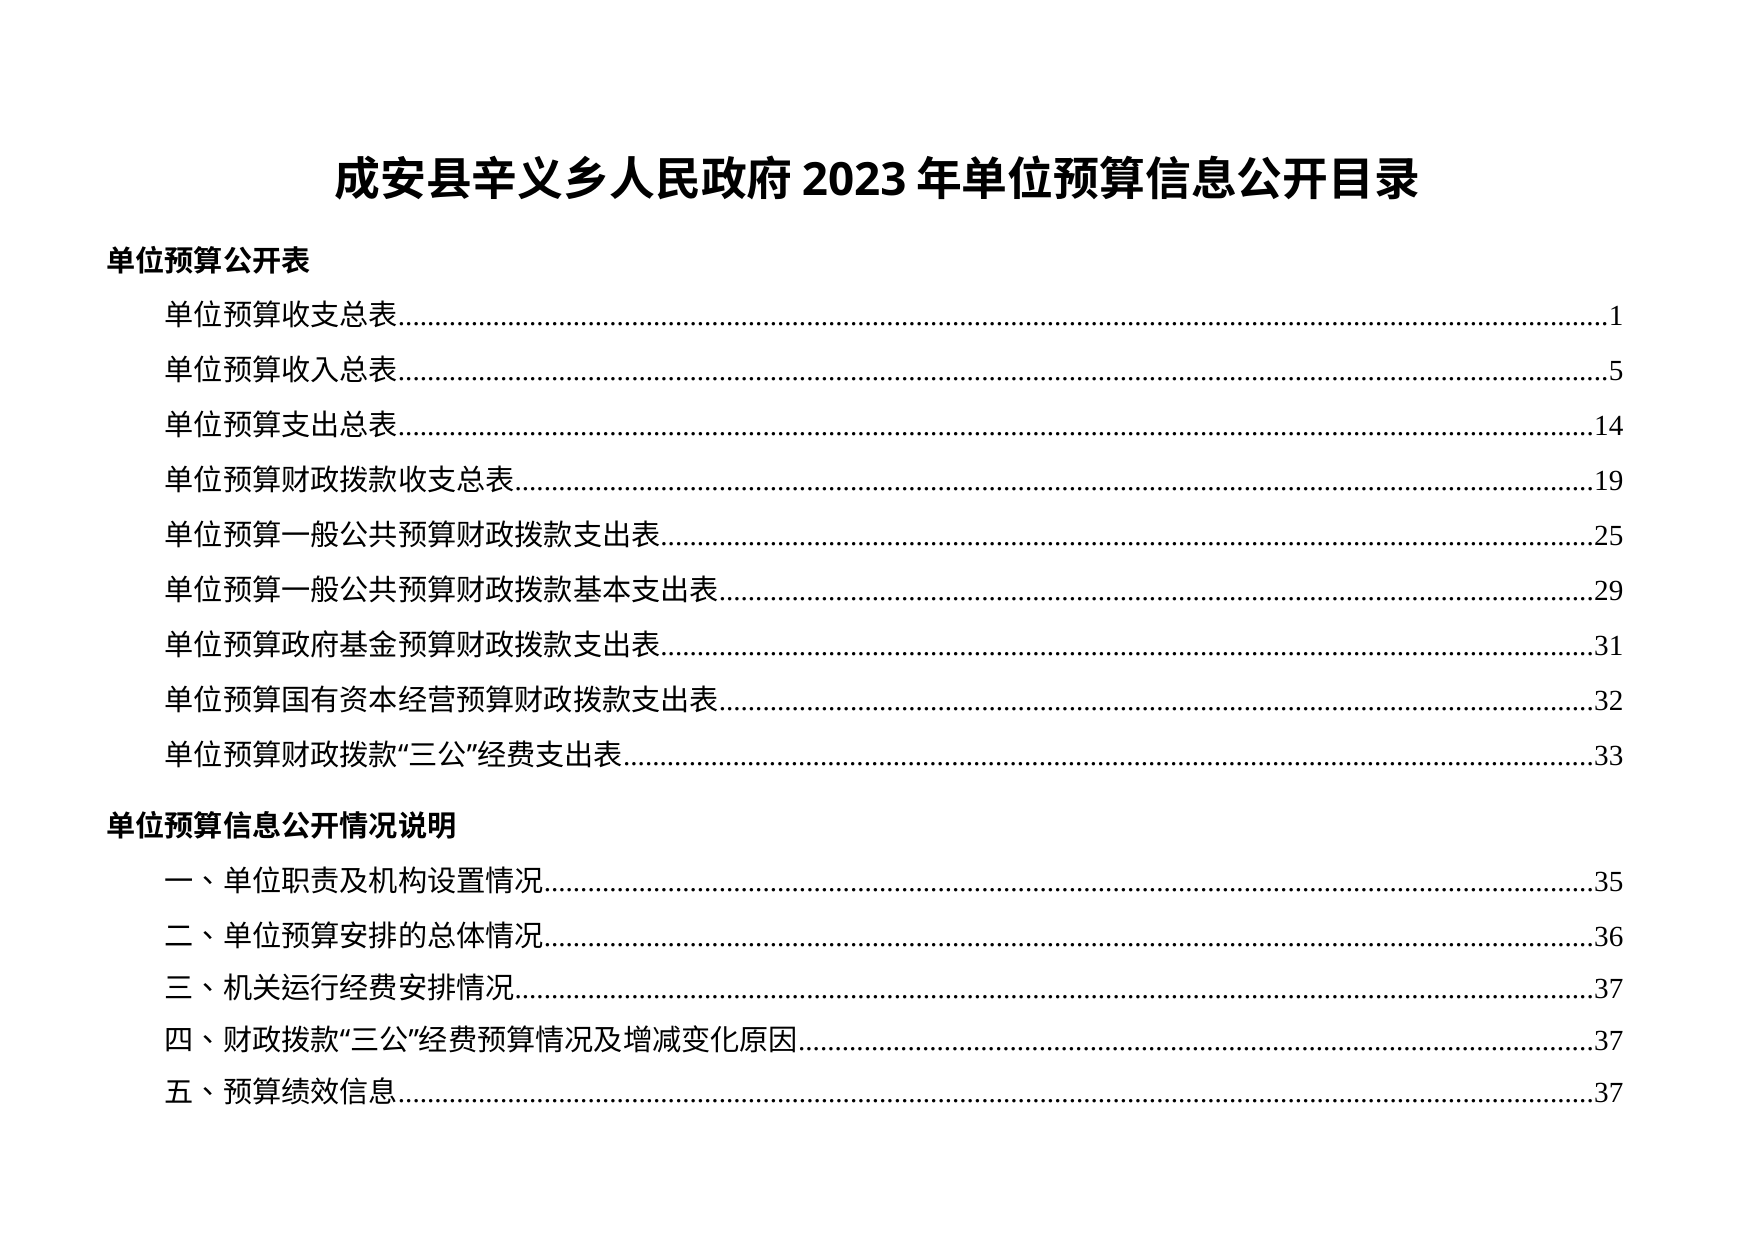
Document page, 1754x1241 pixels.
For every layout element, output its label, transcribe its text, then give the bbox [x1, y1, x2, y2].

text 成安县辛义乡人民政府2023年单位预算信息公开目录 [106, 142, 1648, 208]
text 五、预算绩效信息 37 [106, 1071, 1648, 1111]
text 四、财政拨款“三公”经费预算情况及增减变化原因 37 [106, 1019, 1648, 1059]
text 单位预算公开表 [106, 237, 1648, 279]
text 单位预算一般公共预算财政拨款基本支出表 29 [106, 566, 1648, 609]
text 单位预算收入总表 5 [106, 347, 1648, 389]
text 单位预算信息公开情况说明 [106, 802, 1648, 845]
text 单位预算支出总表 14 [106, 402, 1648, 444]
text 单位预算国有资本经营预算财政拨款支出表 32 [106, 676, 1648, 719]
text 单位预算政府基金预算财政拨款支出表 31 [106, 621, 1648, 664]
text 单位预算一般公共预算财政拨款支出表 25 [106, 512, 1648, 554]
text 三、机关运行经费安排情况 37 [106, 967, 1648, 1007]
text 一、单位职责及机构设置情况 35 [106, 857, 1648, 899]
text 单位预算财政拨款“三公”经费支出表 33 [106, 731, 1648, 773]
text 二、单位预算安排的总体情况 36 [106, 912, 1648, 954]
text 单位预算财政拨款收支总表 19 [106, 457, 1648, 499]
text 单位预算收支总表 1 [106, 292, 1648, 334]
